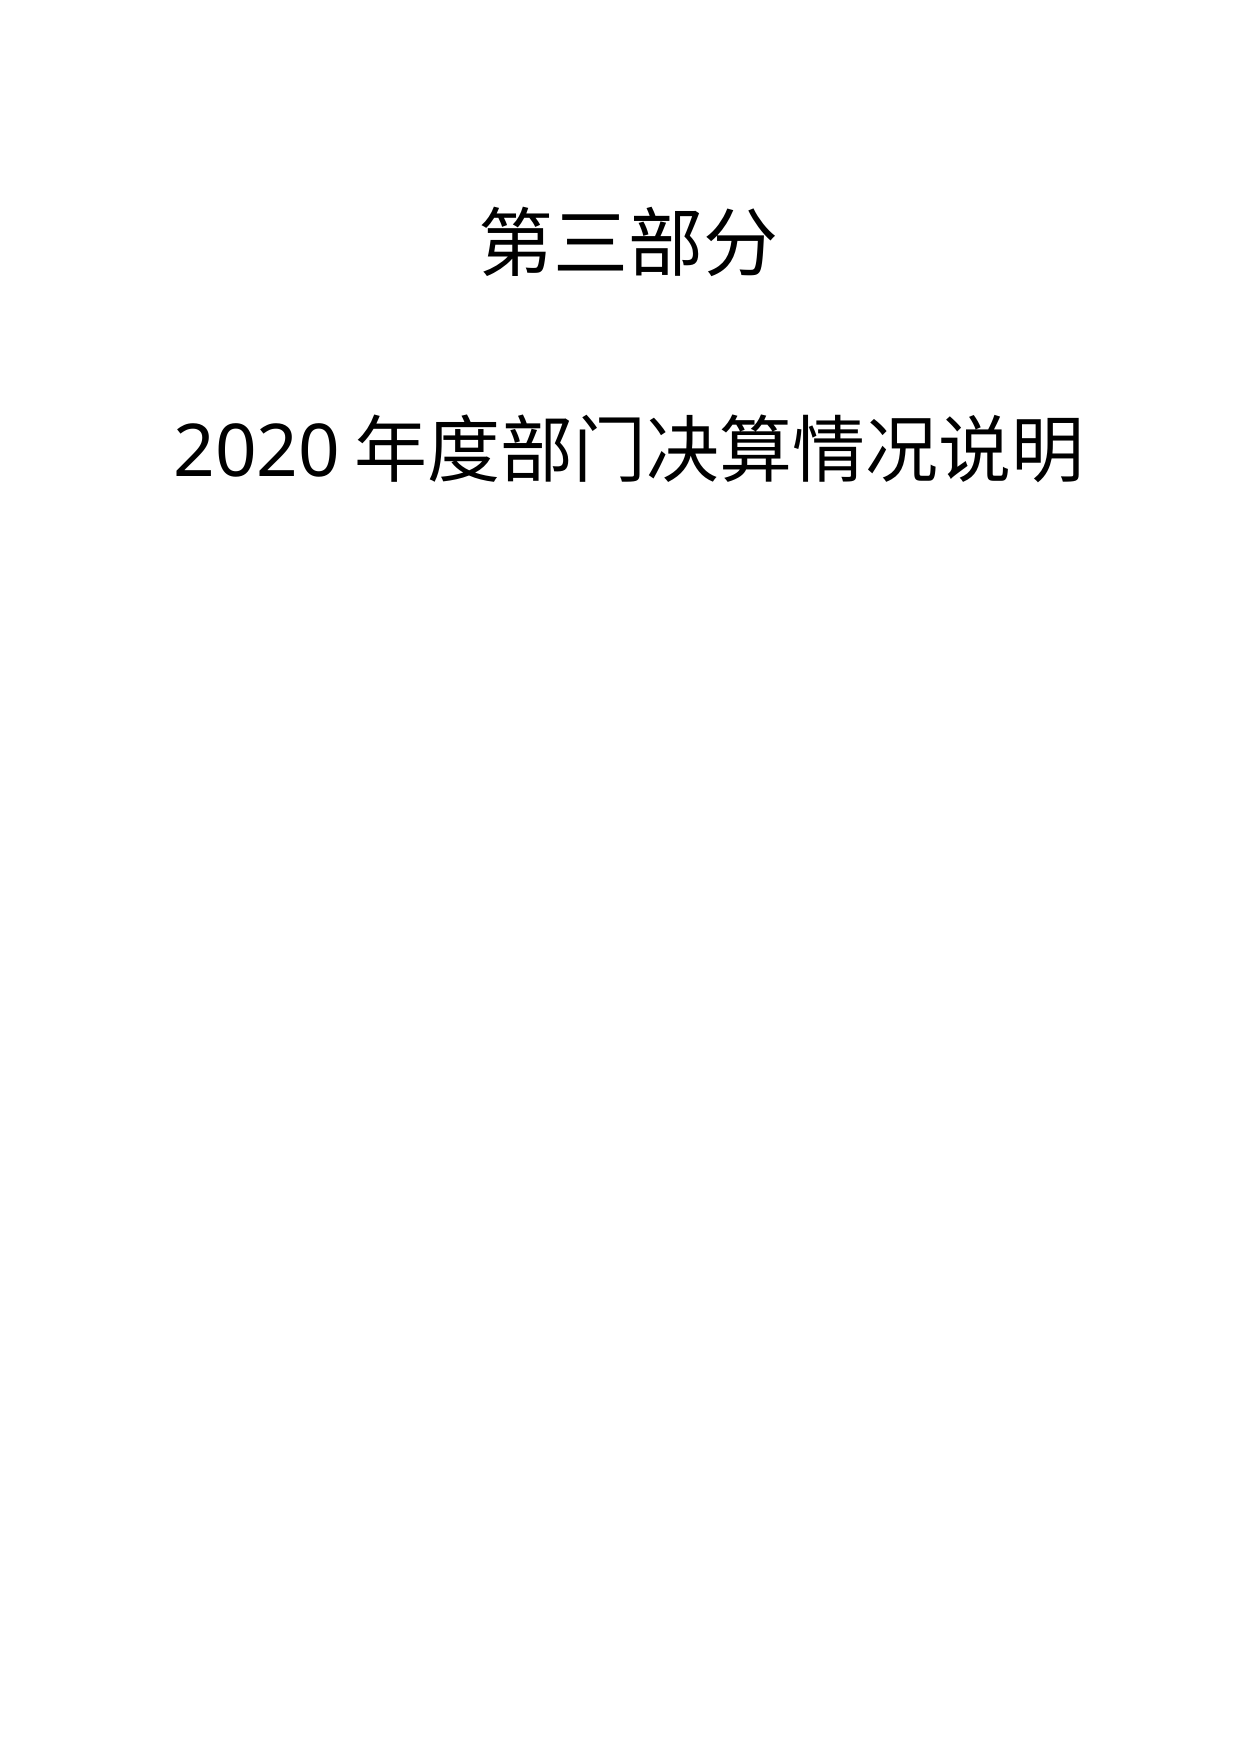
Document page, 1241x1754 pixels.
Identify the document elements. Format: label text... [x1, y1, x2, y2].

text 第三部分 [64, 183, 1192, 292]
text 2020年度部门决算情况说明 [64, 391, 1192, 497]
